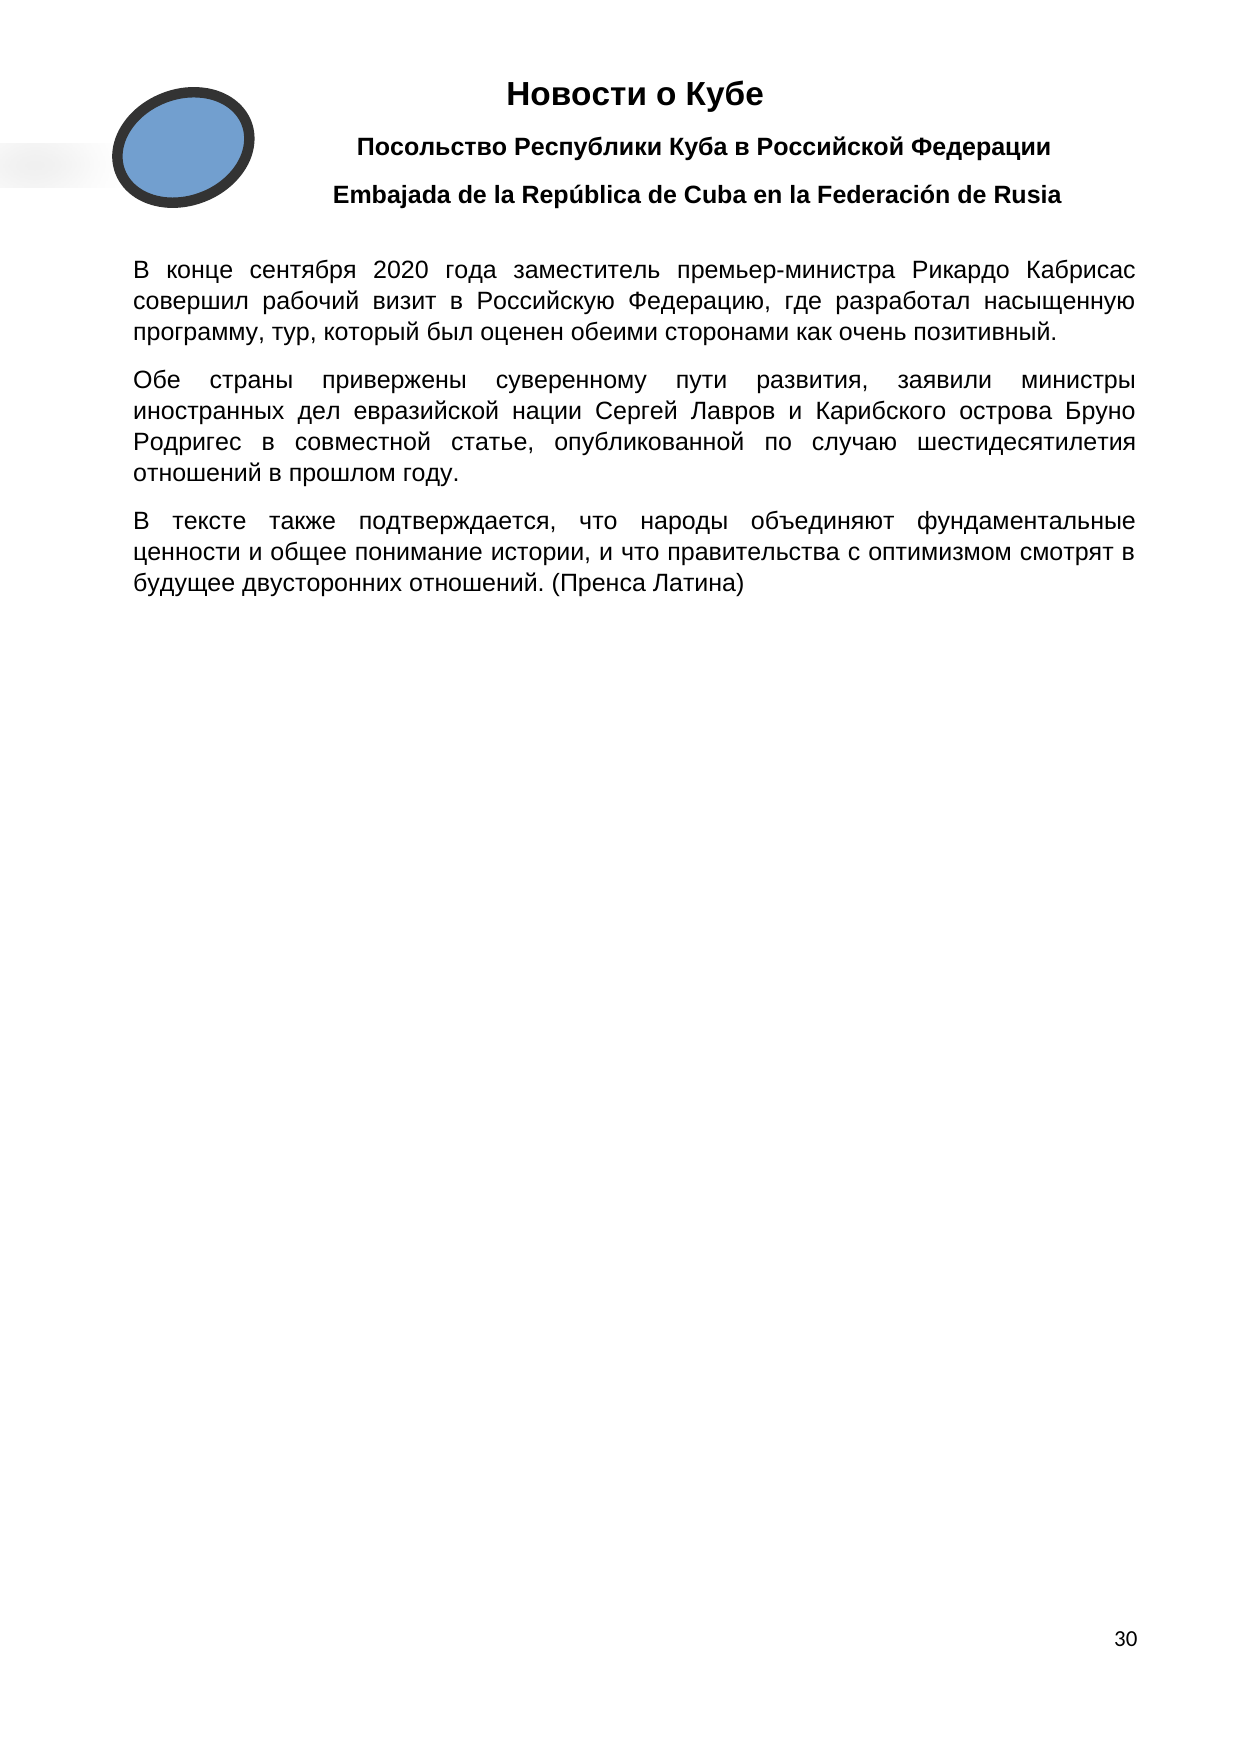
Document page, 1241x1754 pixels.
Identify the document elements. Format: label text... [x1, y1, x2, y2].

text В тексте также подтверждается, что народы объединяют фундаментальные ценности и общее понимание истории, и что правительства с оптимизмом смотрят в будущее двусторонних отношений. (Пренса Латина) [133, 506, 1137, 597]
text Обе страны привержены суверенному пути развития, заявили министры иностранных дел евразийской нации Сергей Лавров и Карибского острова Бруно Родригес в совместной статье, опубликованной по случаю шестидесятилетия отношений в прошлом году. [133, 365, 1137, 487]
text В конце сентября 2020 года заместитель премьер-министра Рикардо Кабрисас совершил рабочий визит в Российскую Федерацию, где разработал насыщенную программу, тур, который был оценен обеими сторонами как очень позитивный. [133, 255, 1137, 346]
